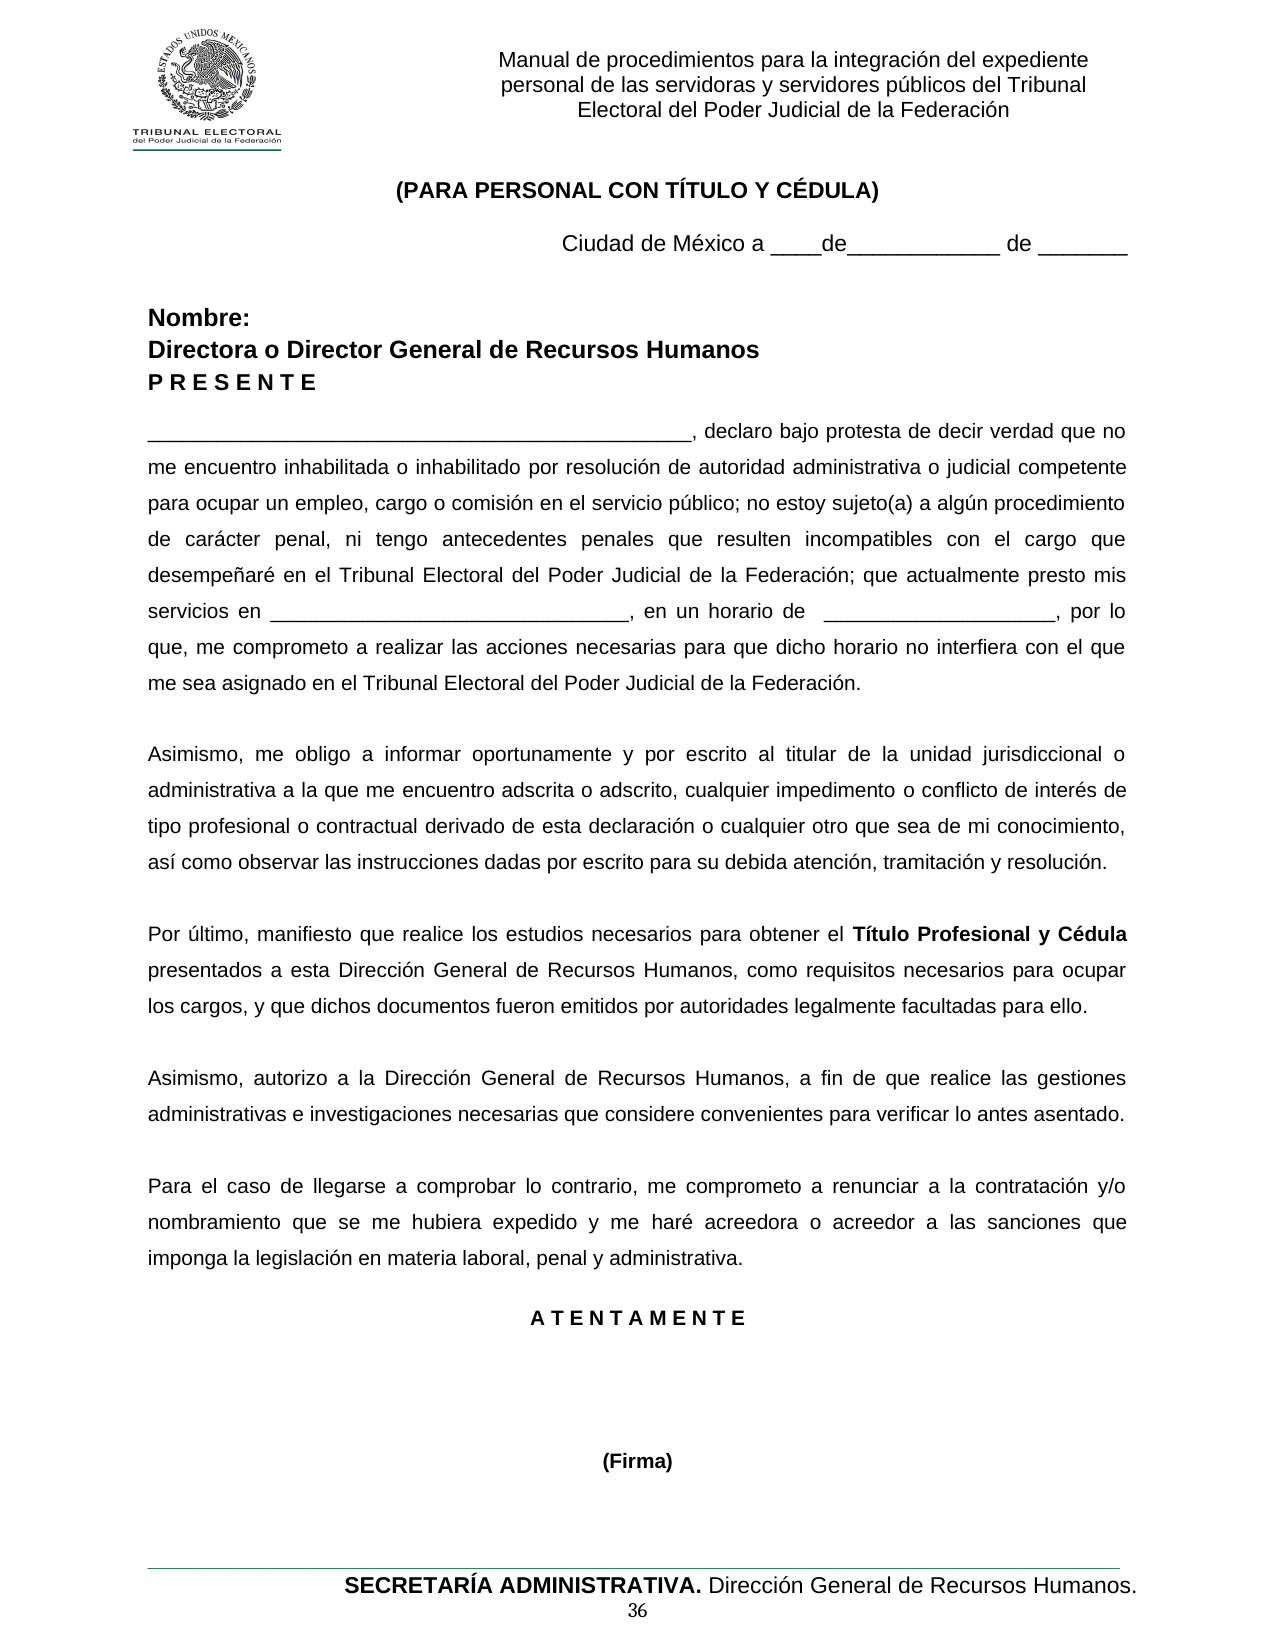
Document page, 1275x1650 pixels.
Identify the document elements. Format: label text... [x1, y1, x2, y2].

text (Firma) [148, 1449, 1127, 1473]
picture [132, 29, 282, 151]
text Ciudad de México a ____de____________ de _______ [148, 230, 1127, 256]
text (PARA PERSONAL CON TÍTULO Y CÉDULA) [148, 177, 1127, 204]
text _______________________________________________, declaro bajo protesta de decir verdad que no me encuentro inhabilitada o inhabilitado por resolución de autoridad administrativa o judicial competente para ocupar un empleo, cargo o comisión en el servicio público; no estoy sujeto(a) a algún procedimiento de carácter penal, ni tengo antecedentes penales que resulten incompatibles con el cargo que desempeñaré en el Tribunal Electoral del Poder Judicial de la Federación; que actualmente presto mis servicios en _______________________________, en un horario de ____________________, por lo que, me comprometo a realizar las acciones necesarias para que dicho horario no interfiera con el que me sea asignado en el Tribunal Electoral del Poder Judicial de la Federación. [148, 419, 1127, 694]
text Asimismo, me obligo a informar oportunamente y por escrito al titular de la unidad jurisdiccional o administrativa a la que me encuentro adscrita o adscrito, cualquier impedimento o conflicto de interés de tipo profesional o contractual derivado de esta declaración o cualquier otro que sea de mi conocimiento, así como observar las instrucciones dadas por escrito para su debida atención, tramitación y resolución. [148, 742, 1127, 874]
text Por último, manifiesto que realice los estudios necesarios para obtener el Título Profesional y Cédula presentados a esta Dirección General de Recursos Humanos, como requisitos necesarios para ocupar los cargos, y que dichos documentos fueron emitidos por autoridades legalmente facultadas para ello. [148, 922, 1127, 1018]
text Directora o Director General de Recursos Humanos [148, 336, 1127, 364]
text P R E S E N T E [148, 368, 1127, 395]
text Asimismo, autorizo a la Dirección General de Recursos Humanos, a fin de que realice las gestiones administrativas e investigaciones necesarias que considere convenientes para verificar lo antes asentado. [148, 1066, 1127, 1126]
text A T E N T A M E N T E [148, 1305, 1127, 1329]
text Nombre: [148, 302, 1127, 331]
text Para el caso de llegarse a comprobar lo contrario, me comprometo a renunciar a la contratación y/o nombramiento que se me hubiera expedido y me haré acreedora o acreedor a las sanciones que imponga la legislación en materia laboral, penal y administrativa. [148, 1173, 1127, 1269]
